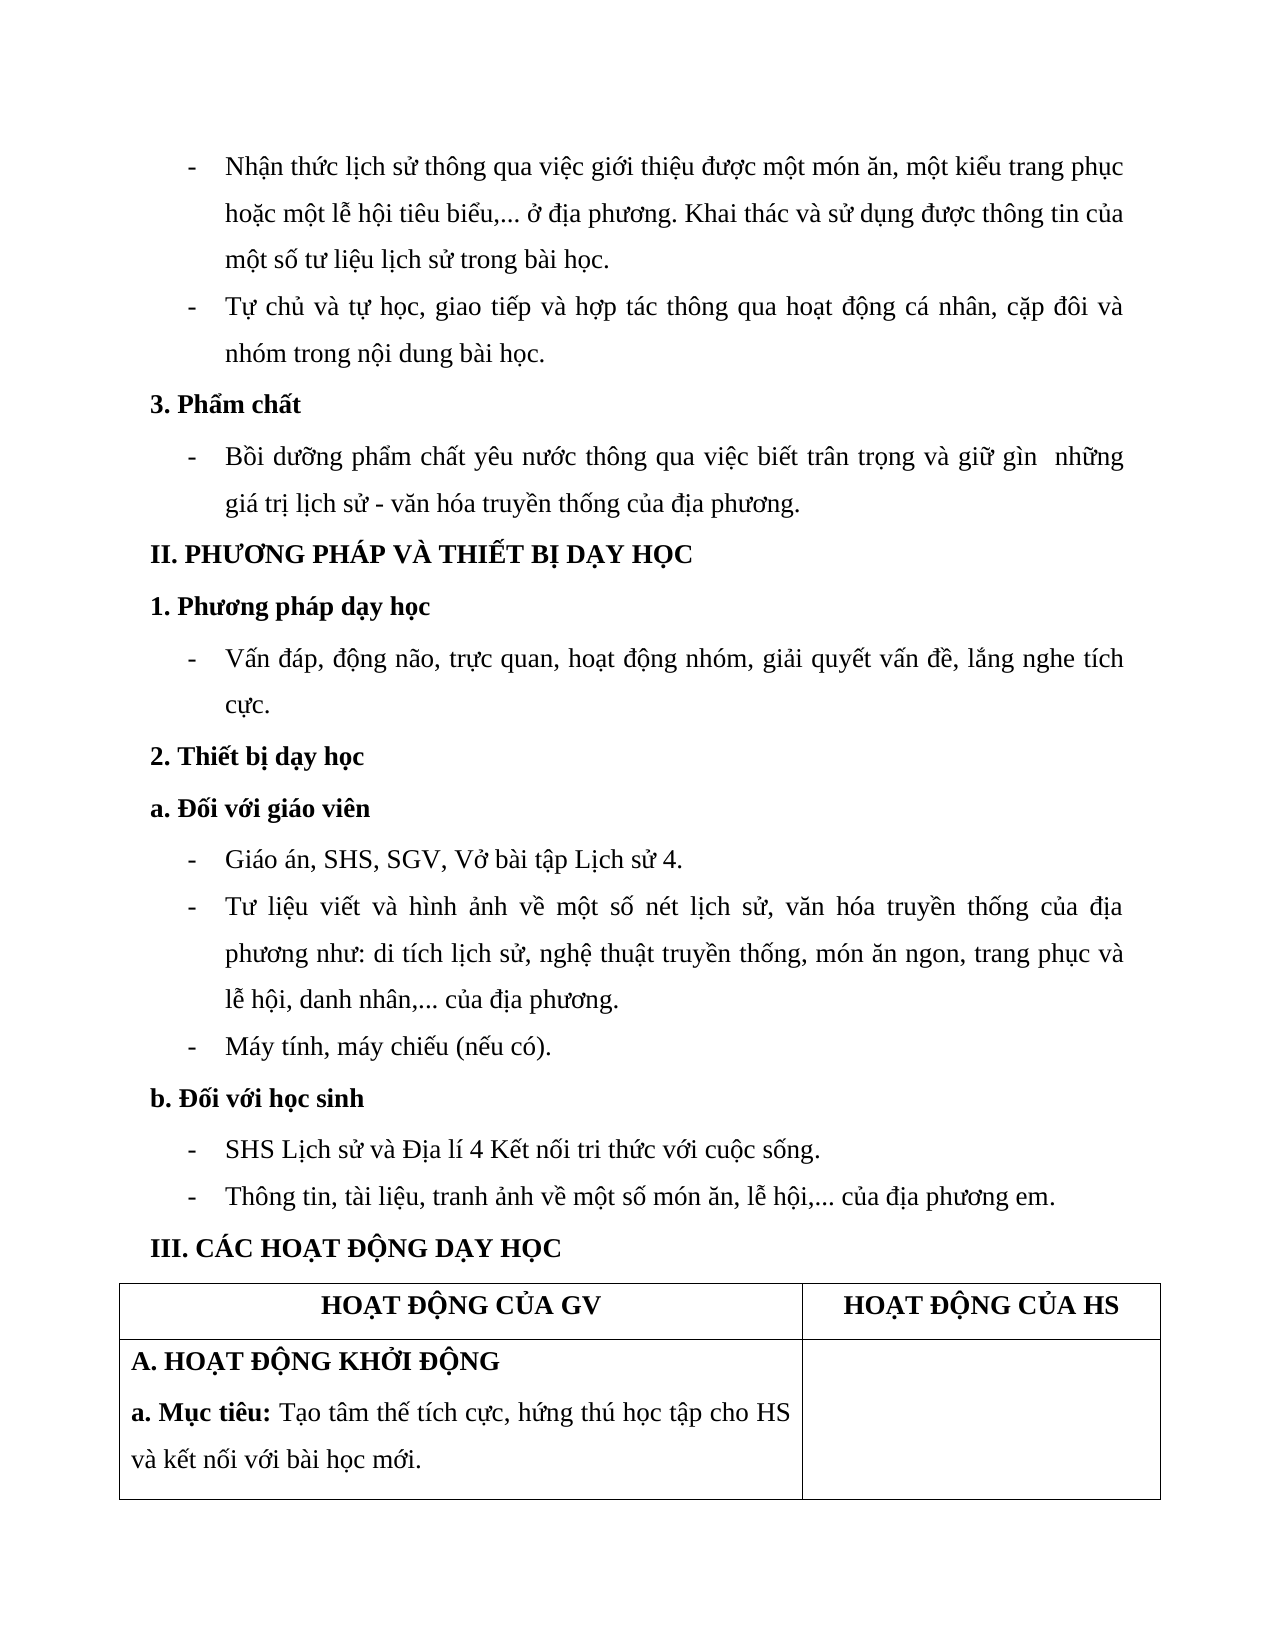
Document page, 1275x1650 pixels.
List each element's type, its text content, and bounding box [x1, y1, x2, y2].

text 2. Thiết bị dạy học [150, 740, 1125, 771]
text III. CÁC HOẠT ĐỘNG DẠY HỌC [150, 1232, 1125, 1263]
text b. Đối với học sinh [150, 1082, 1125, 1113]
list SHS Lịch sử và Địa lí 4 Kết nối tri thức với cuộc sống. [187, 1133, 1125, 1164]
text II. PHƯƠNG PHÁP VÀ THIẾT BỊ DẠY HỌC [150, 538, 1125, 569]
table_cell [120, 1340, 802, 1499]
text 3. Phẩm chất [150, 388, 1125, 419]
list Vấn đáp, động não, trực quan, hoạt động nhóm, giải quyết vấn đề, lắng nghe tích cực. [187, 642, 1125, 719]
table_header HOẠT ĐỘNG CỦA HS [803, 1284, 1160, 1339]
list Thông tin, tài liệu, tranh ảnh về một số món ăn, lễ hội,... của địa phương em. [187, 1180, 1125, 1211]
list Bồi dưỡng phẩm chất yêu nước thông qua việc biết trân trọng và giữ gìn những giá trị lịch sử - văn hóa truyền thống của địa phương. [187, 440, 1125, 518]
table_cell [803, 1340, 1160, 1499]
list Nhận thức lịch sử thông qua việc giới thiệu được một món ăn, một kiểu trang phục hoặc một lễ hội tiêu biểu,... ở địa phương. Khai thác và sử dụng được thông tin của một số tư liệu lịch sử trong bài học. [187, 150, 1125, 274]
list Giáo án, SHS, SGV, Vở bài tập Lịch sử 4. [187, 843, 1125, 874]
list Tư liệu viết và hình ảnh về một số nét lịch sử, văn hóa truyền thống của địa phương như: di tích lịch sử, nghệ thuật truyền thống, món ăn ngon, trang phục và lễ hội, danh nhân,... của địa phương. [187, 890, 1125, 1014]
list Máy tính, máy chiếu (nếu có). [187, 1030, 1125, 1061]
text a. Đối với giáo viên [150, 792, 1125, 823]
text 1. Phương pháp dạy học [150, 590, 1125, 621]
table_header HOẠT ĐỘNG CỦA GV [120, 1284, 802, 1339]
list Tự chủ và tự học, giao tiếp và hợp tác thông qua hoạt động cá nhân, cặp đôi và nhóm trong nội dung bài học. [187, 290, 1125, 368]
